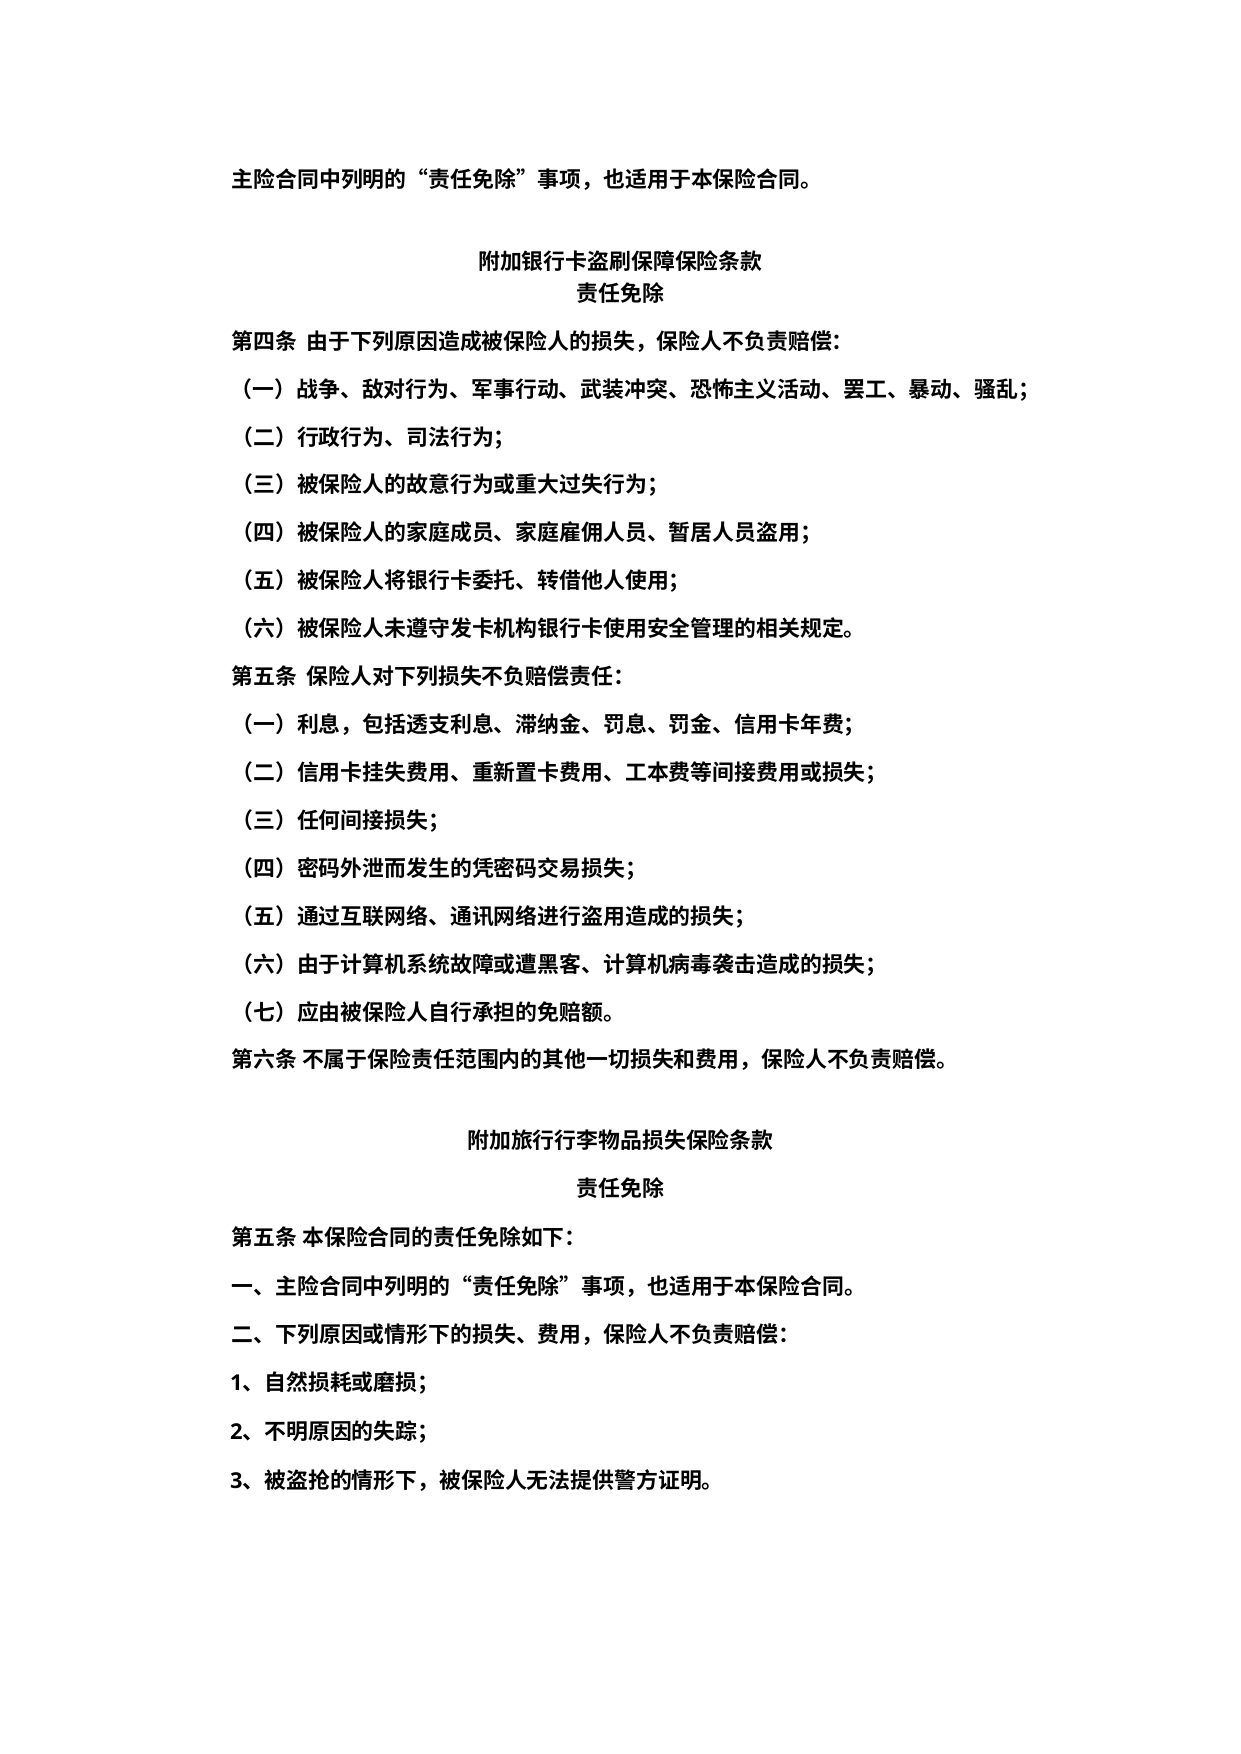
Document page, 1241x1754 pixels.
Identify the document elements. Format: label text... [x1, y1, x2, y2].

text 第四条 由于下列原因造成被保险人的损失，保险人不负责赔偿： [187, 324, 1053, 355]
text 主险合同中列明的“责任免除”事项，也适用于本保险合同。 [187, 162, 1053, 194]
text 责任免除 [187, 276, 1053, 307]
text （三）被保险人的故意行为或重大过失行为； [187, 467, 1053, 499]
text 第六条 不属于保险责任范围内的其他一切损失和费用，保险人不负责赔偿。 [187, 1042, 1053, 1074]
text 附加银行卡盗刷保障保险条款 [187, 243, 1053, 276]
text （五）被保险人将银行卡委托、转借他人使用； [187, 563, 1053, 595]
text （五）通过互联网络、通讯网络进行盗用造成的损失； [187, 899, 1053, 930]
text 1、自然损耗或磨损； [187, 1365, 1042, 1397]
text （二）行政行为、司法行为； [187, 419, 1053, 451]
text 2、不明原因的失踪； [187, 1414, 1042, 1446]
text （七）应由被保险人自行承担的免赔额。 [187, 994, 1053, 1026]
text 3、被盗抢的情形下，被保险人无法提供警方证明。 [187, 1462, 1042, 1495]
text （三）任何间接损失； [187, 803, 1053, 834]
text （四）密码外泄而发生的凭密码交易损失； [187, 851, 1053, 882]
text （一）战争、敌对行为、军事行动、武装冲突、恐怖主义活动、罢工、暴动、骚乱； [187, 372, 1053, 403]
text （六）由于计算机系统故障或遭黑客、计算机病毒袭击造成的损失； [187, 947, 1053, 978]
text 第五条 保险人对下列损失不负赔偿责任： [187, 659, 1053, 691]
text （二）信用卡挂失费用、重新置卡费用、工本费等间接费用或损失； [187, 755, 1053, 787]
text 一、主险合同中列明的“责任免除”事项，也适用于本保险合同。 [187, 1268, 1053, 1301]
text 第五条 本保险合同的责任免除如下： [187, 1219, 1053, 1252]
text 二、下列原因或情形下的损失、费用，保险人不负责赔偿： [187, 1317, 1053, 1349]
text 附加旅行行李物品损失保险条款 [187, 1123, 1053, 1154]
text 责任免除 [187, 1171, 1053, 1203]
text （一）利息，包括透支利息、滞纳金、罚息、罚金、信用卡年费； [187, 707, 1053, 739]
text （六）被保险人未遵守发卡机构银行卡使用安全管理的相关规定。 [187, 611, 1053, 643]
text （四）被保险人的家庭成员、家庭雇佣人员、暂居人员盗用； [187, 515, 1053, 547]
